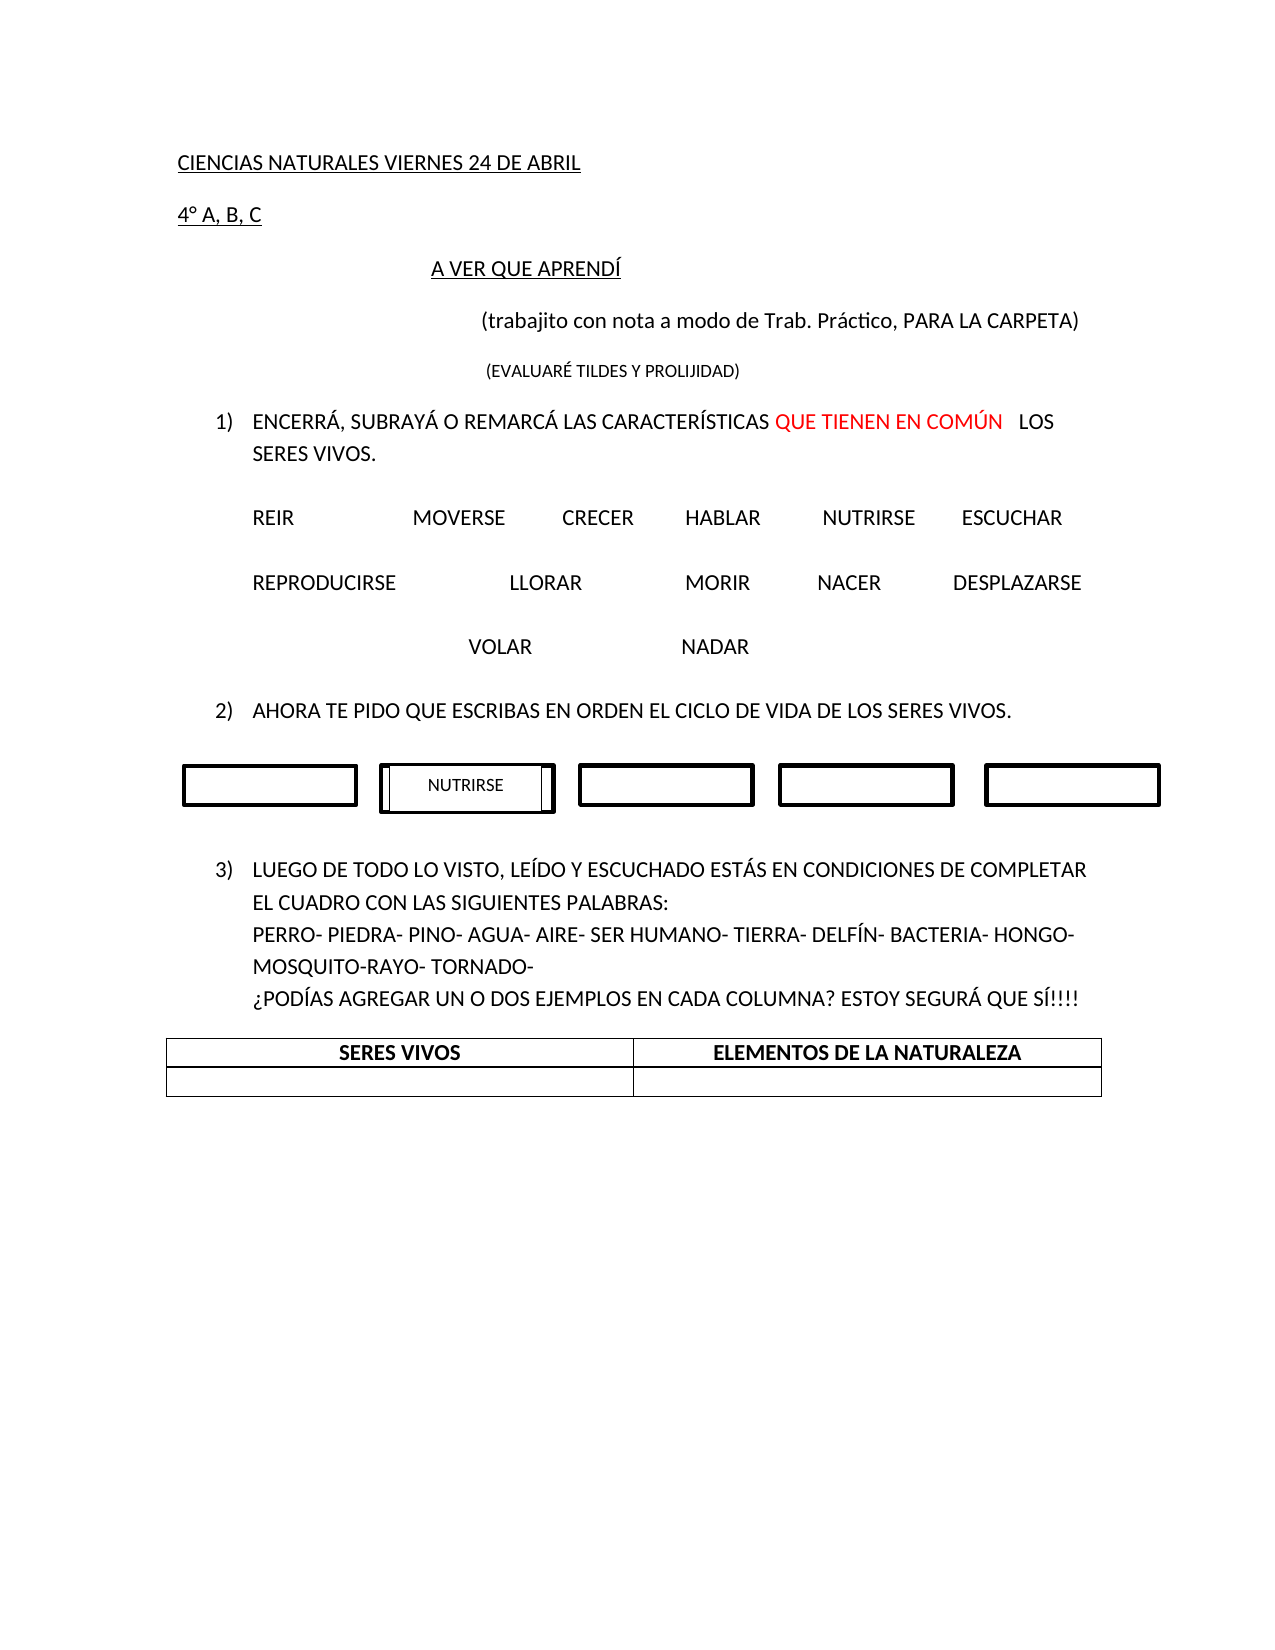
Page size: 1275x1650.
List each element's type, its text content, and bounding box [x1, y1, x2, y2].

list REPRODUCIRSE LLORAR MORIR NACER DESPLAZARSE [252, 568, 1098, 596]
text A VER QUE APRENDÍ [177, 254, 1098, 282]
list ¿PODÍAS AGREGAR UN O DOS EJEMPLOS EN CADA COLUMNA? ESTOY SEGURÁ QUE SÍ!!!! [252, 984, 1098, 1012]
table_header ELEMENTOS DE LA NATURALEZA [634, 1039, 1101, 1066]
text (EVALUARÉ TILDES Y PROLIJIDAD) [177, 360, 1098, 383]
list PERRO- PIEDRA- PINO- AGUA- AIRE- SER HUMANO- TIERRA- DELFÍN- BACTERIA- HONGO- [252, 920, 1098, 948]
text 4° A, B, C [177, 201, 1098, 229]
list AHORA TE PIDO QUE ESCRIBAS EN ORDEN EL CICLO DE VIDA DE LOS SERES VIVOS. [215, 697, 1098, 724]
table_cell [167, 1068, 633, 1096]
list VOLAR NADAR [252, 632, 1098, 660]
text CIENCIAS NATURALES VIERNES 24 DE ABRIL [177, 148, 1098, 176]
text (trabajito con nota a modo de Trab. Práctico, PARA LA CARPETA) [177, 307, 1098, 335]
list REIR MOVERSE CRECER HABLAR NUTRIRSE ESCUCHAR [252, 503, 1098, 531]
table_header SERES VIVOS [167, 1039, 633, 1066]
list ENCERRÁ, SUBRAYÁ O REMARCÁ LAS CARACTERÍSTICAS QUE TIENEN EN COMÚN LOS SERES VIVOS. [215, 407, 1098, 467]
table_cell [634, 1068, 1101, 1096]
list MOSQUITO-RAYO- TORNADO- [252, 952, 1098, 980]
list LUEGO DE TODO LO VISTO, LEÍDO Y ESCUCHADO ESTÁS EN CONDICIONES DE COMPLETAR EL CUADRO CON LAS SIGUIENTES PALABRAS: [215, 856, 1098, 916]
